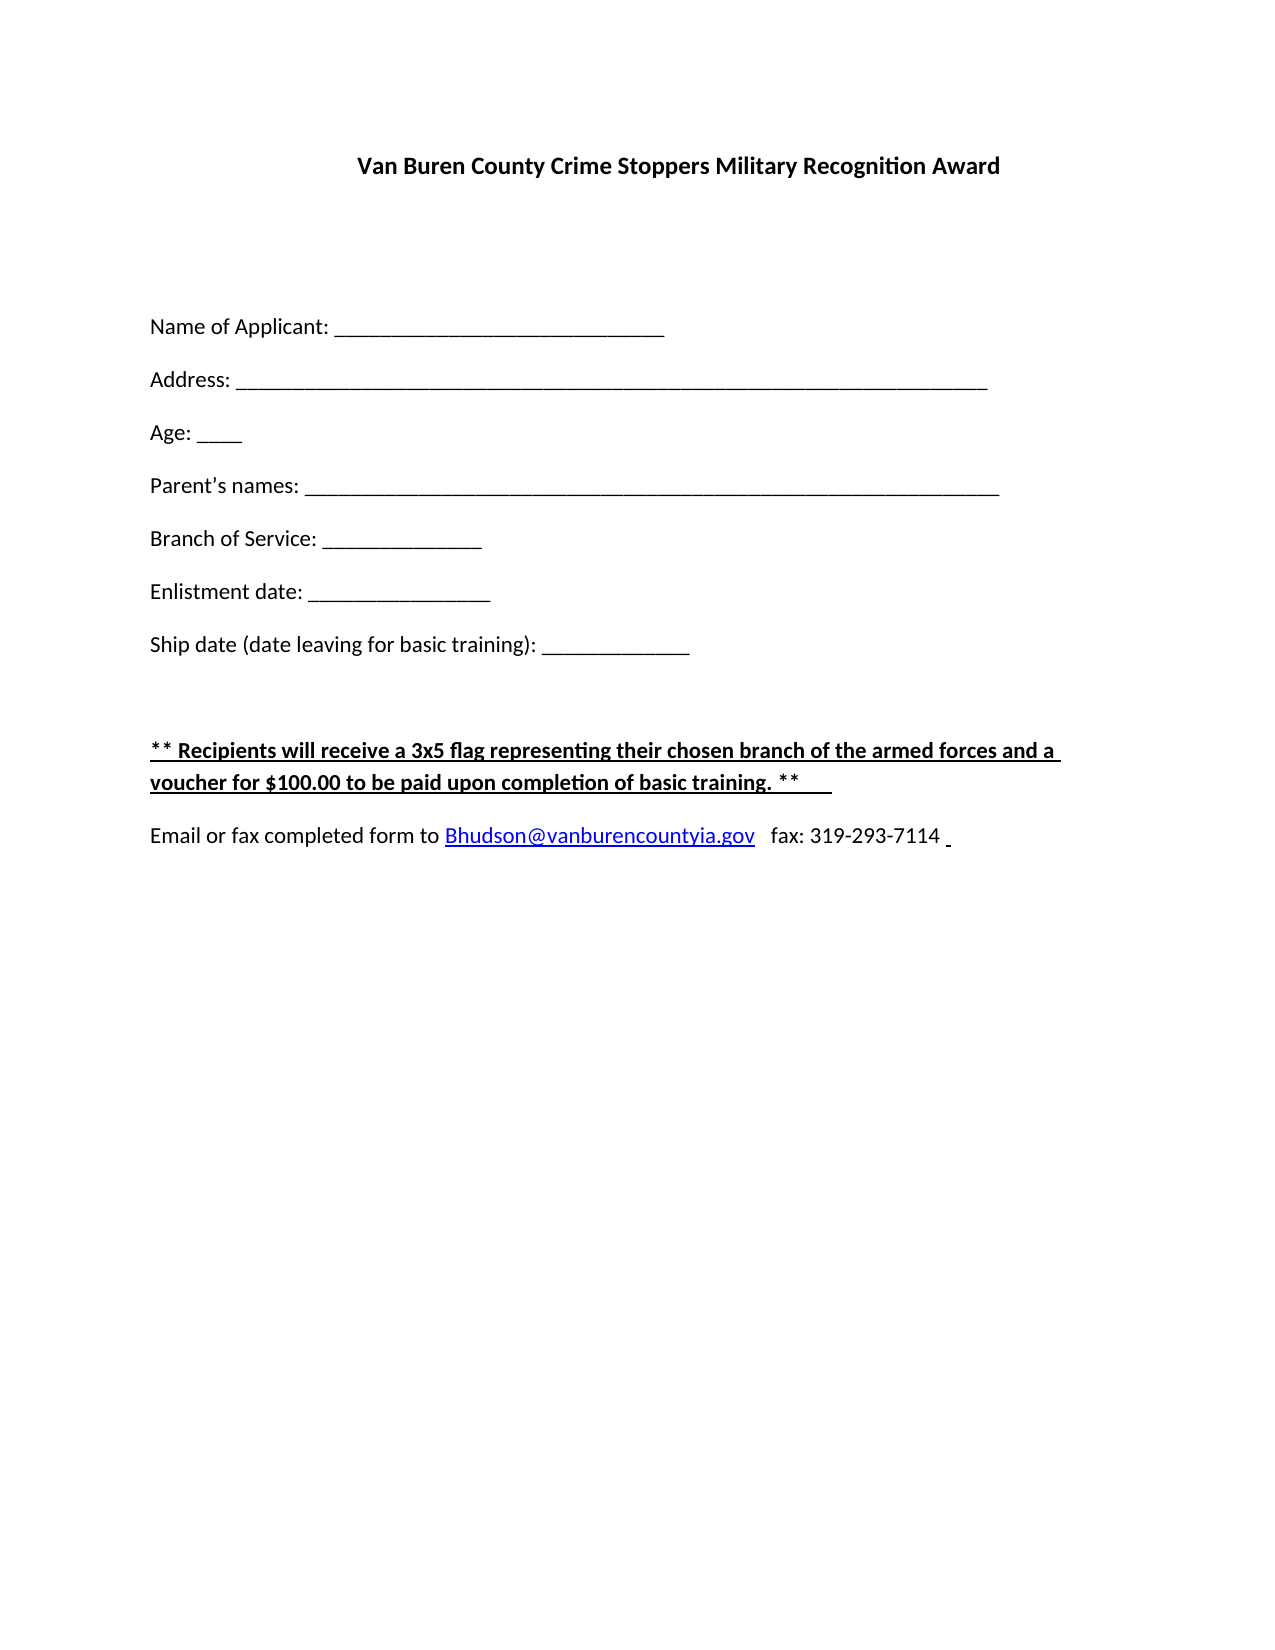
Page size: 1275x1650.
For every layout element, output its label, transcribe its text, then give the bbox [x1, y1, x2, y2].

text Van Buren County Crime Stoppers Military Recognition Award [150, 150, 1125, 181]
text Branch of Service: ______________ [150, 524, 1125, 552]
text Enlistment date: ________________ [150, 577, 1125, 605]
text Email or fax completed form to Bhudson@vanburencountyia.gov fax: 319-293-7114 [150, 821, 1125, 849]
text Ship date (date leaving for basic training): _____________ [150, 630, 1125, 658]
text ** Recipients will receive a 3x5 flag representing their chosen branch of the armed forces and a voucher for $100.00 to be paid upon completion of basic training. ** [150, 736, 1125, 796]
text Age: ____ [150, 418, 1125, 446]
text Address: __________________________________________________________________ [150, 365, 1125, 393]
text Name of Applicant: _____________________________ [150, 312, 1125, 340]
text Parent’s names: _____________________________________________________________ [150, 471, 1125, 499]
